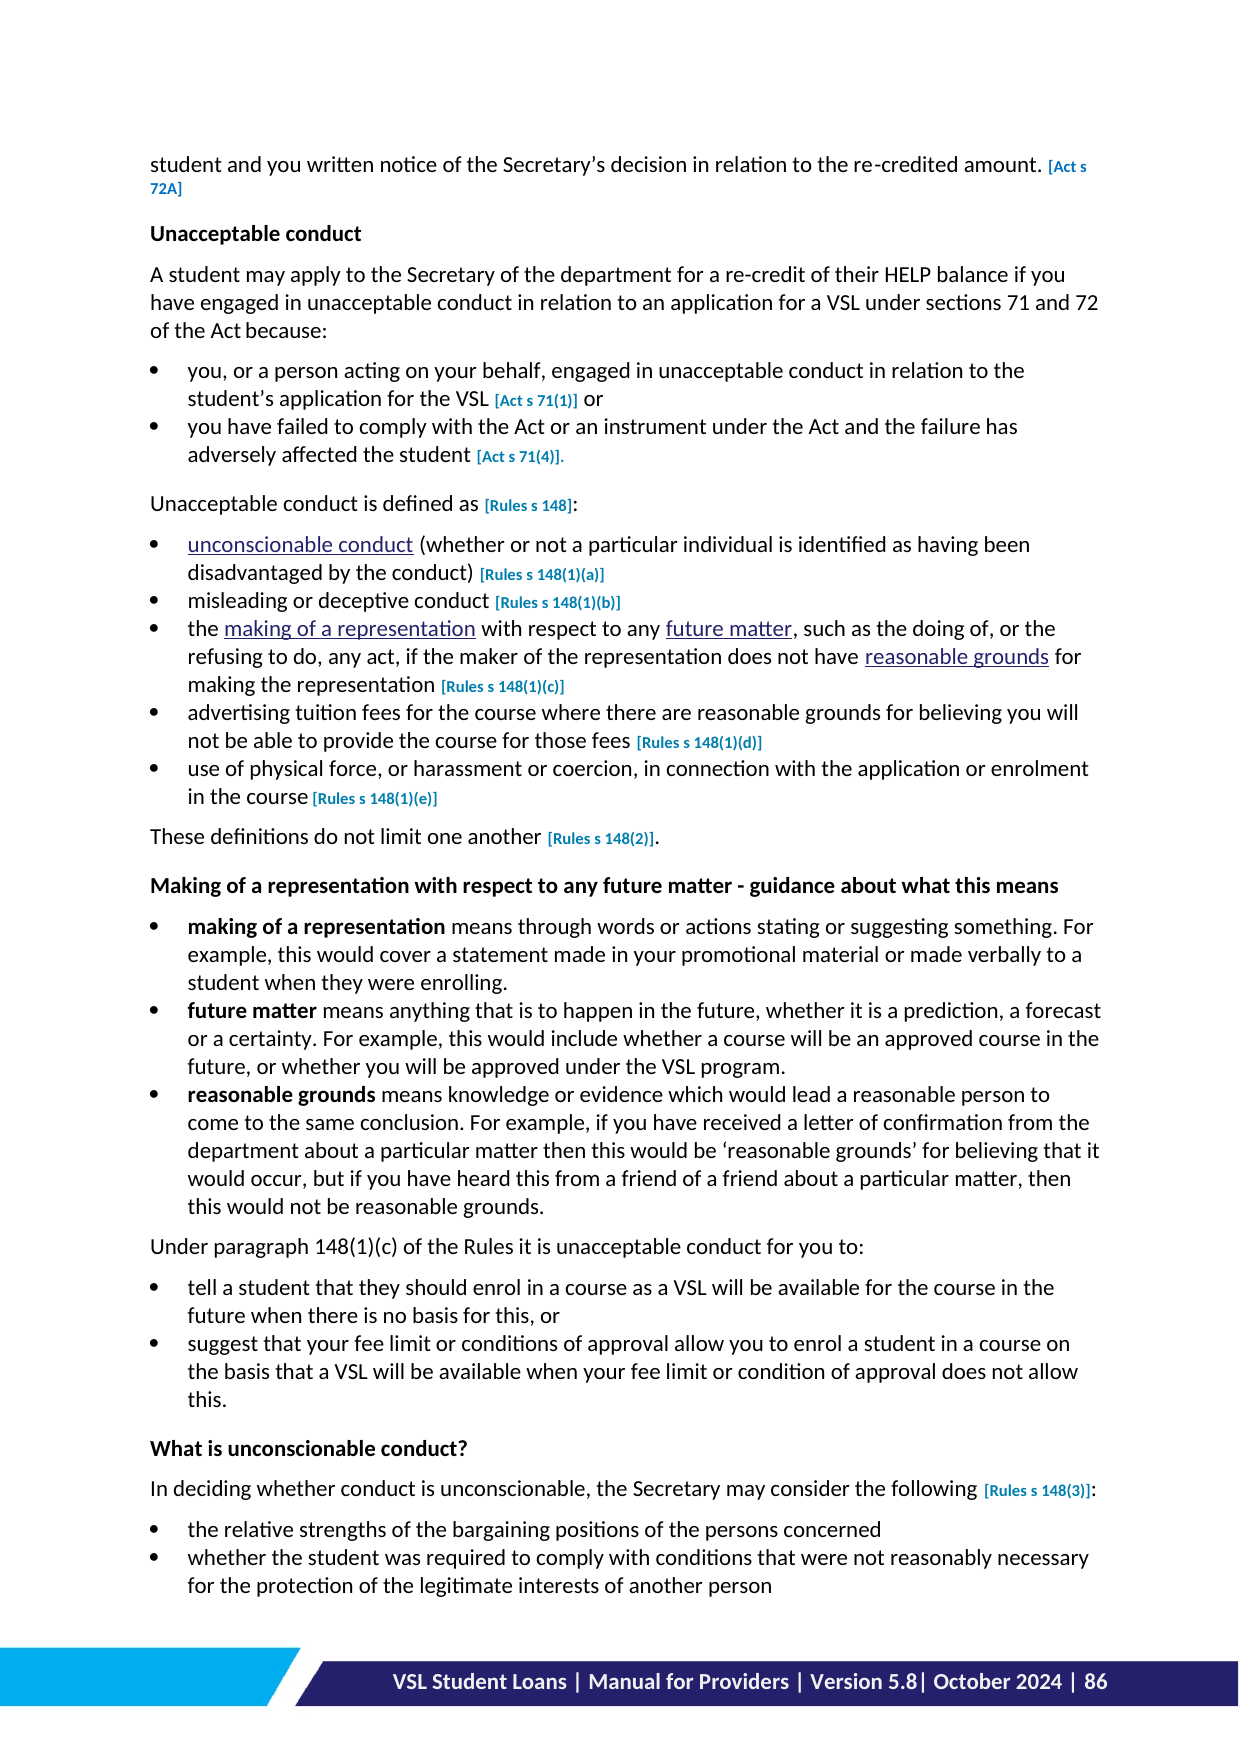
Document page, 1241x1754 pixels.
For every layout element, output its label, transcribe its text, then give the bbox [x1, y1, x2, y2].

subtitle Making of a representation with respect to any future matter - guidance about what this means [150, 871, 1107, 899]
list whether the student was required to comply with conditions that were not reasonably necessary for the protection of the legitimate interests of another person [150, 1543, 1107, 1599]
subtitle Unacceptable conduct [150, 219, 1107, 247]
list you, or a person acting on your behalf, engaged in unacceptable conduct in relation to the student’s application for the VSL [Act s 71(1)] or [150, 356, 1107, 412]
list advertising tuition fees for the course where there are reasonable grounds for believing you will not be able to provide the course for those fees [Rules s 148(1)(d)] [150, 698, 1107, 754]
text Under paragraph 148(1)(c) of the Rules it is unacceptable conduct for you to: [150, 1232, 1107, 1261]
text A student may apply to the Secretary of the department for a re-credit of their HELP balance if you have engaged in unacceptable conduct in relation to an application for a VSL under sections 71 and 72 of the Act because: [150, 260, 1107, 344]
list the relative strengths of the bargaining positions of the persons concerned [150, 1515, 1107, 1543]
list tell a student that they should enrol in a course as a VSL will be available for the course in the future when there is no basis for this, or [150, 1273, 1107, 1329]
list future matter means anything that is to happen in the future, whether it is a prediction, a forecast or a certainty. For example, this would include whether a course will be an approved course in the future, or whether you will be approved under the VSL program. [150, 996, 1107, 1080]
list use of physical force, or harassment or coercion, in connection with the application or enrolment in the course [Rules s 148(1)(e)] [150, 754, 1107, 810]
list unconscionable conduct (whether or not a particular individual is identified as having been disadvantaged by the conduct) [Rules s 148(1)(a)] [150, 530, 1107, 586]
text Unacceptable conduct is defined as [Rules s 148]: [150, 489, 1107, 517]
list making of a representation means through words or actions stating or suggesting something. For example, this would cover a statement made in your promotional material or made verbally to a student when they were enrolling. [150, 912, 1107, 996]
picture [0, 1647, 1239, 1753]
list reasonable grounds means knowledge or evidence which would lead a reasonable person to come to the same conclusion. For example, if you have received a letter of confirmation from the department about a particular matter then this would be ‘reasonable grounds’ for believing that it would occur, but if you have heard this from a friend of a friend about a particular matter, then this would not be reasonable grounds. [150, 1080, 1107, 1220]
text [150, 150, 1107, 198]
subtitle What is unconscionable conduct? [150, 1434, 1107, 1462]
text These definitions do not limit one another [Rules s 148(2)]. [150, 822, 1107, 850]
list you have failed to comply with the Act or an instrument under the Act and the failure has adversely affected the student [Act s 71(4)]. [150, 412, 1107, 468]
list suggest that your fee limit or conditions of approval allow you to enrol a student in a course on the basis that a VSL will be available when your fee limit or condition of approval does not allow this. [150, 1329, 1107, 1413]
list misleading or deceptive conduct [Rules s 148(1)(b)] [150, 586, 1107, 614]
text In deciding whether conduct is unconscionable, the Secretary may consider the following [Rules s 148(3)]: [150, 1474, 1107, 1502]
list the making of a representation with respect to any future matter, such as the doing of, or the refusing to do, any act, if the maker of the representation does not have reasonable grounds for making the representation [Rules s 148(1)(c)] [150, 614, 1107, 698]
